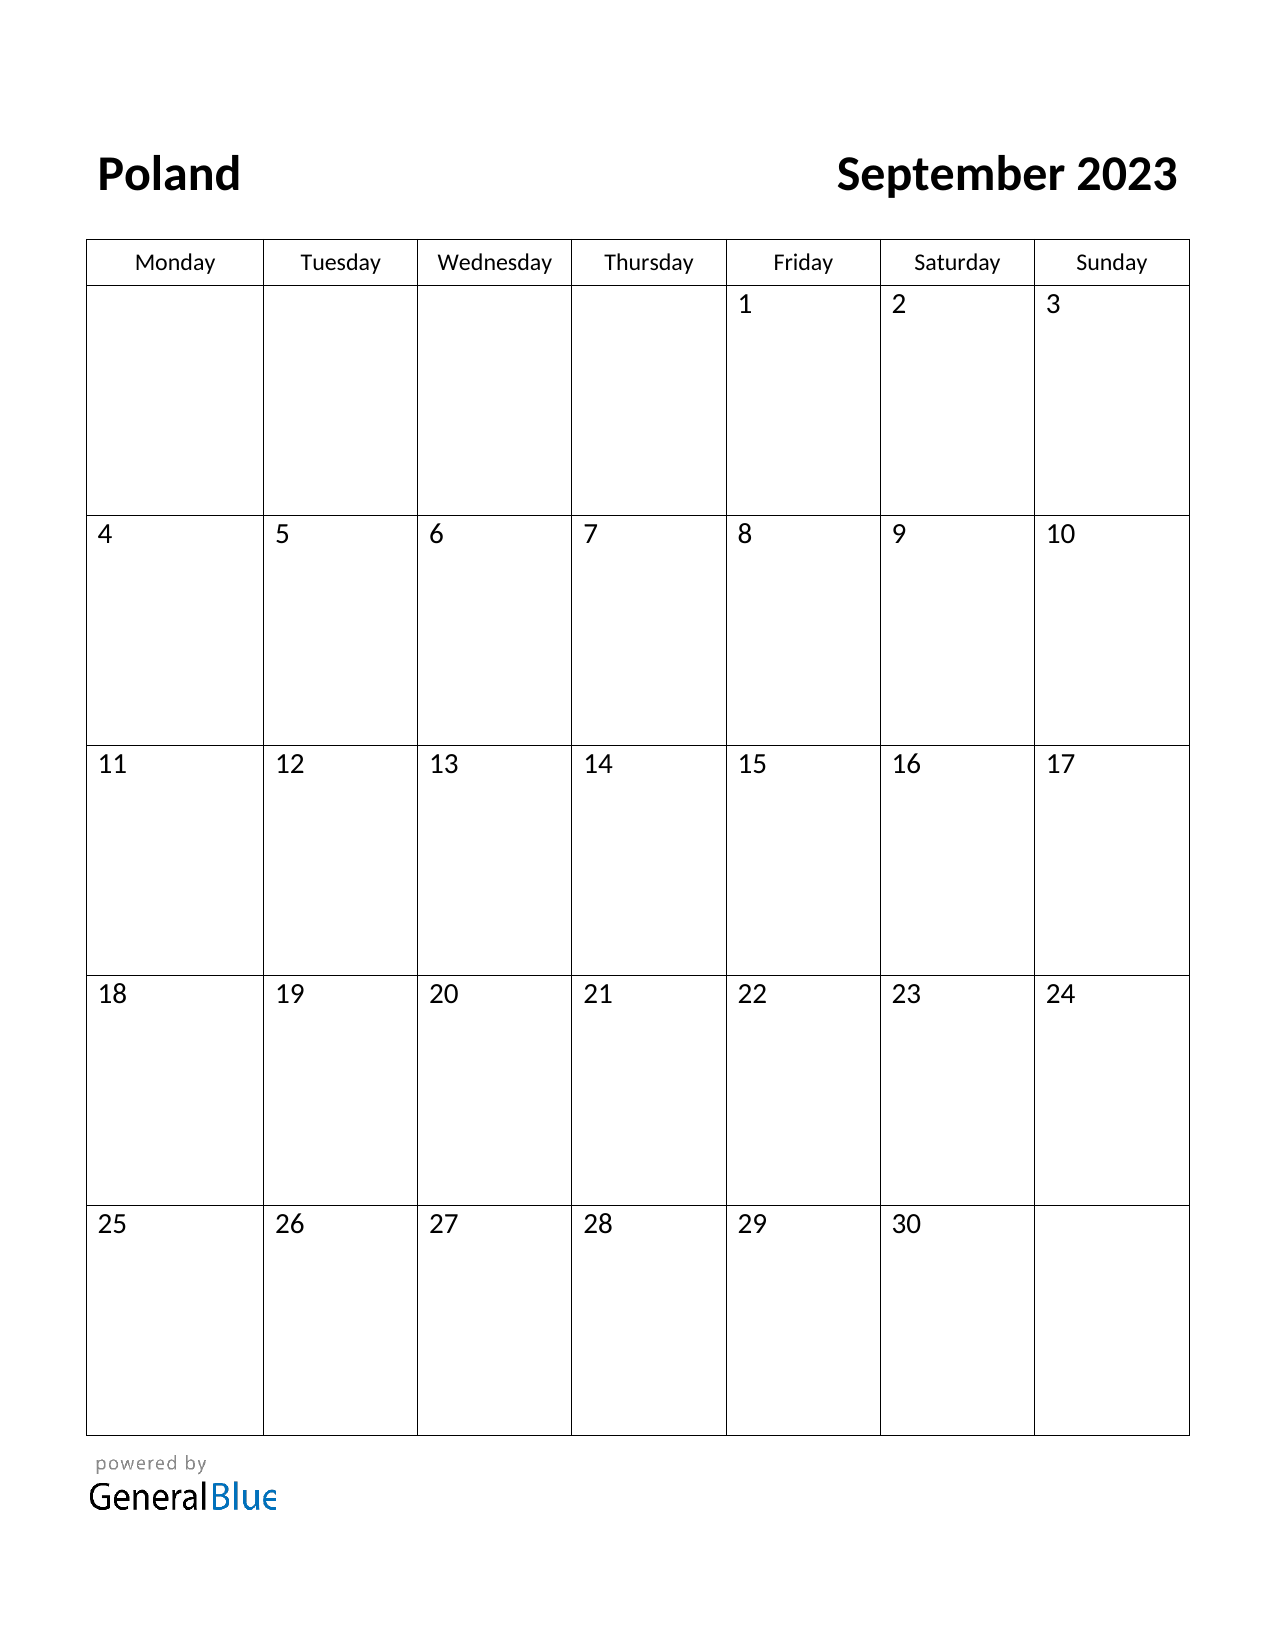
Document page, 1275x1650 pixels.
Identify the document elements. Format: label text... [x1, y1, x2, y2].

table_cell [727, 1008, 880, 1204]
table_cell Saturday [881, 240, 1034, 284]
table_cell [881, 318, 1034, 514]
table_cell [264, 318, 417, 514]
table_cell [1035, 318, 1189, 514]
table_cell [881, 1008, 1034, 1204]
table_cell [727, 548, 880, 744]
table_cell [264, 778, 417, 974]
table_cell [87, 1008, 263, 1204]
table_cell [1035, 1206, 1189, 1238]
table_cell [572, 548, 726, 744]
table_cell 3 [1035, 286, 1189, 318]
table_cell Sunday [1035, 240, 1189, 284]
table_cell 8 [727, 516, 880, 548]
table_cell [727, 778, 880, 974]
table_cell [264, 286, 417, 318]
table_cell [87, 1238, 263, 1434]
table_cell [418, 1008, 571, 1204]
table_cell [264, 1238, 417, 1434]
table_cell Wednesday [418, 240, 571, 284]
table_header September 2023 [572, 105, 1189, 239]
table_cell [87, 318, 263, 514]
table_cell Friday [727, 240, 880, 284]
table_cell 27 [418, 1206, 571, 1238]
table_cell 12 [264, 746, 417, 778]
table_cell 6 [418, 516, 571, 548]
table_cell [1035, 778, 1189, 974]
table_header Poland [86, 105, 572, 239]
table_cell 14 [572, 746, 726, 778]
table_cell [418, 318, 571, 514]
table_cell 2 [881, 286, 1034, 318]
table_cell [87, 548, 263, 744]
table_cell 11 [87, 746, 263, 778]
table_cell 30 [881, 1206, 1034, 1238]
table_cell [572, 778, 726, 974]
table_cell 21 [572, 976, 726, 1008]
table_cell 13 [418, 746, 571, 778]
table_cell 25 [87, 1206, 263, 1238]
table_cell 20 [418, 976, 571, 1008]
table_cell 17 [1035, 746, 1189, 778]
table_cell 18 [87, 976, 263, 1008]
table_cell 29 [727, 1206, 880, 1238]
picture [88, 1452, 276, 1515]
table_cell Monday [87, 240, 263, 284]
table_cell [881, 1238, 1034, 1434]
table_cell 19 [264, 976, 417, 1008]
table_cell 7 [572, 516, 726, 548]
table_cell [1035, 1008, 1189, 1204]
table_cell [87, 778, 263, 974]
table_cell 5 [264, 516, 417, 548]
table_cell [87, 286, 263, 318]
table_cell 4 [87, 516, 263, 548]
table_cell [572, 286, 726, 318]
table_cell [881, 548, 1034, 744]
table_cell 15 [727, 746, 880, 778]
table_cell [86, 1436, 1189, 1534]
table_cell 9 [881, 516, 1034, 548]
table_cell [418, 1238, 571, 1434]
table_cell [418, 778, 571, 974]
table_cell 16 [881, 746, 1034, 778]
table_cell [572, 318, 726, 514]
table_cell [727, 1238, 880, 1434]
table_cell [881, 778, 1034, 974]
table_cell 1 [727, 286, 880, 318]
table_cell 10 [1035, 516, 1189, 548]
table_cell 26 [264, 1206, 417, 1238]
table_cell 23 [881, 976, 1034, 1008]
table_cell [727, 318, 880, 514]
table_cell [572, 1008, 726, 1204]
table_cell [1035, 1238, 1189, 1434]
table_cell Tuesday [264, 240, 417, 284]
table_cell [418, 548, 571, 744]
table_cell [264, 548, 417, 744]
table_cell 24 [1035, 976, 1189, 1008]
table_cell [1035, 548, 1189, 744]
table_cell [418, 286, 571, 318]
table_cell Thursday [572, 240, 726, 284]
table_cell [572, 1238, 726, 1434]
table_cell 22 [727, 976, 880, 1008]
table_cell 28 [572, 1206, 726, 1238]
table_cell [264, 1008, 417, 1204]
